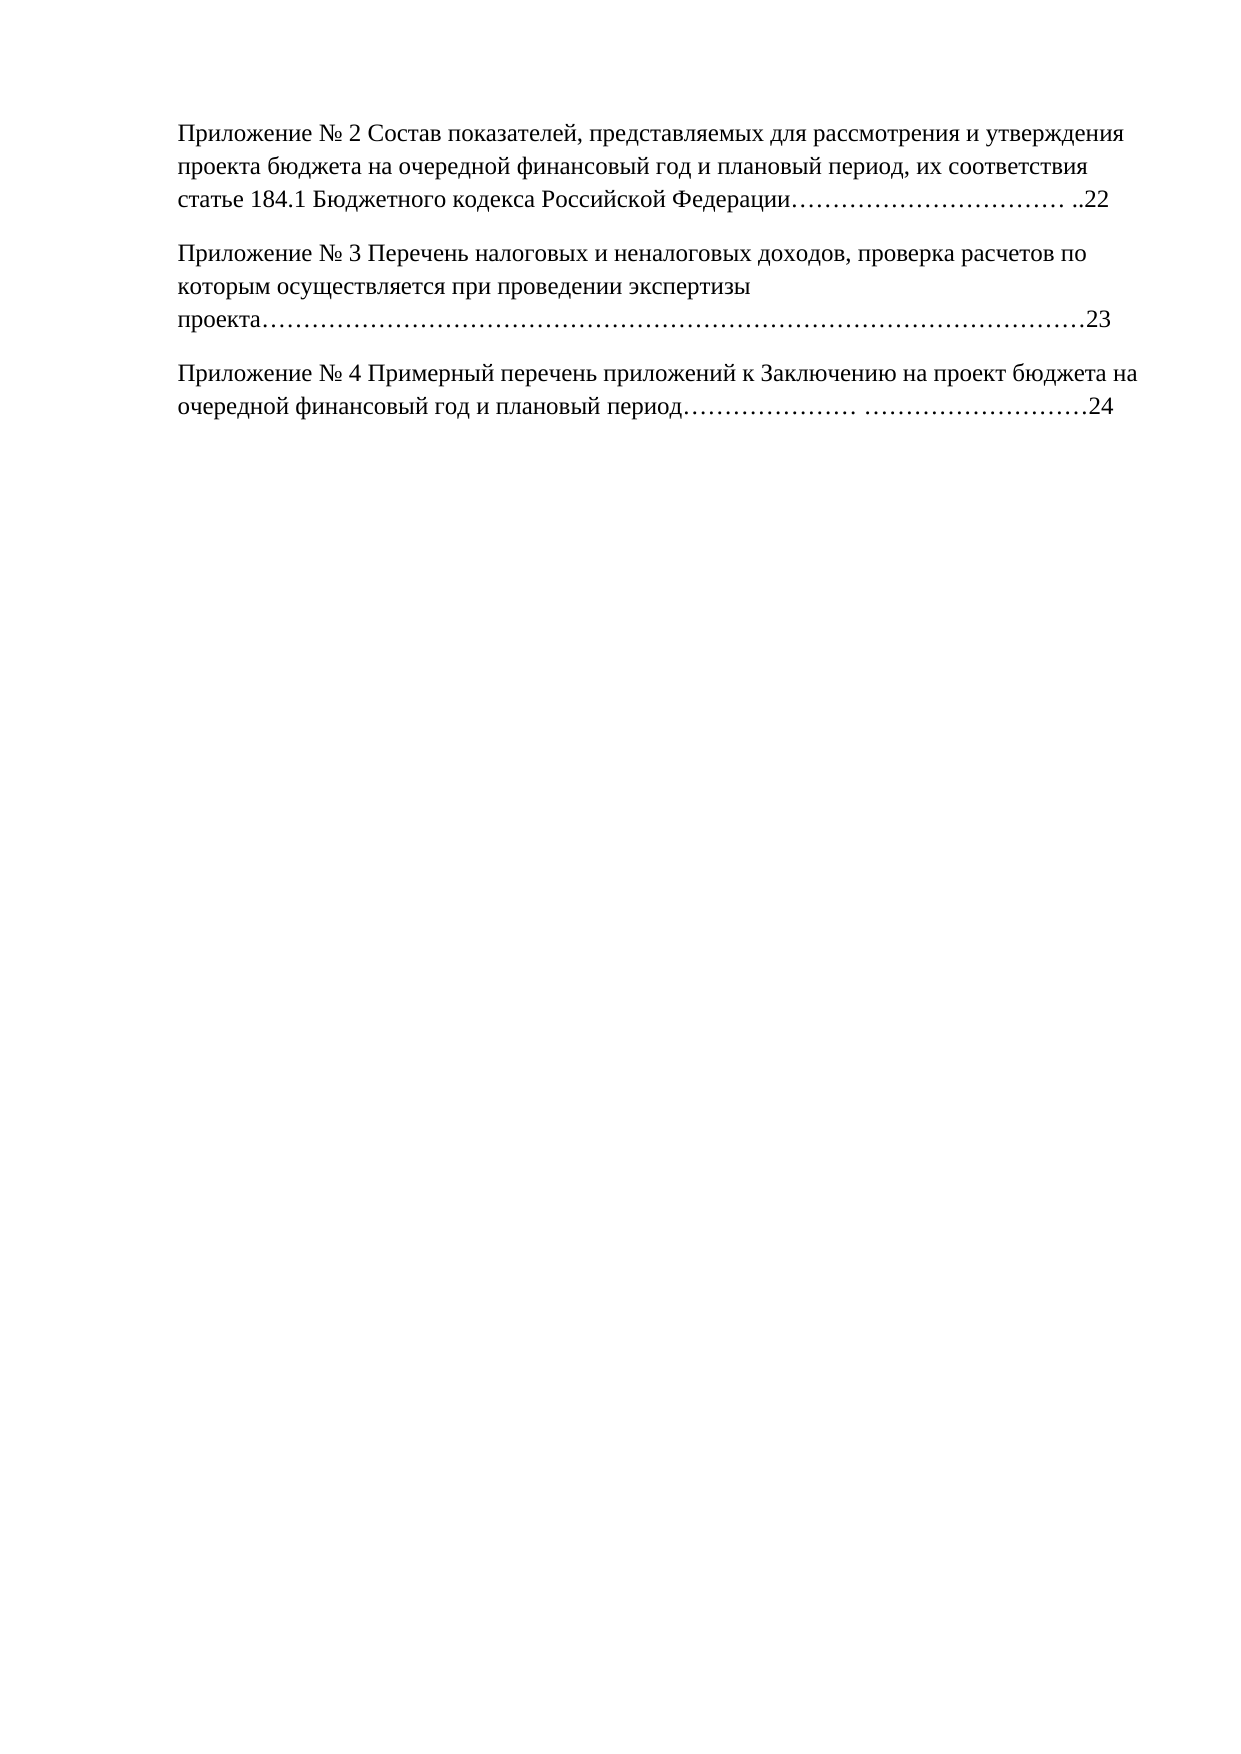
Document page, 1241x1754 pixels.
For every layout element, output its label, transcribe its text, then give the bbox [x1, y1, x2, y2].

text Приложение № 4 Примерный перечень приложений к Заключению на проект бюджета на очередной финансовый год и плановый период………………… ………………………24 [177, 358, 1152, 420]
text Приложение № 2 Состав показателей, представляемых для рассмотрения и утверждения проекта бюджета на очередной финансовый год и плановый период, их соответствия статье 184.1 Бюджетного кодекса Российской Федерации…………………………… ..22 [177, 118, 1152, 213]
text Приложение № 3 Перечень налоговых и неналоговых доходов, проверка расчетов по которым осуществляется при проведении экспертизы проекта………………………………………………………………………………………23 [177, 238, 1152, 333]
